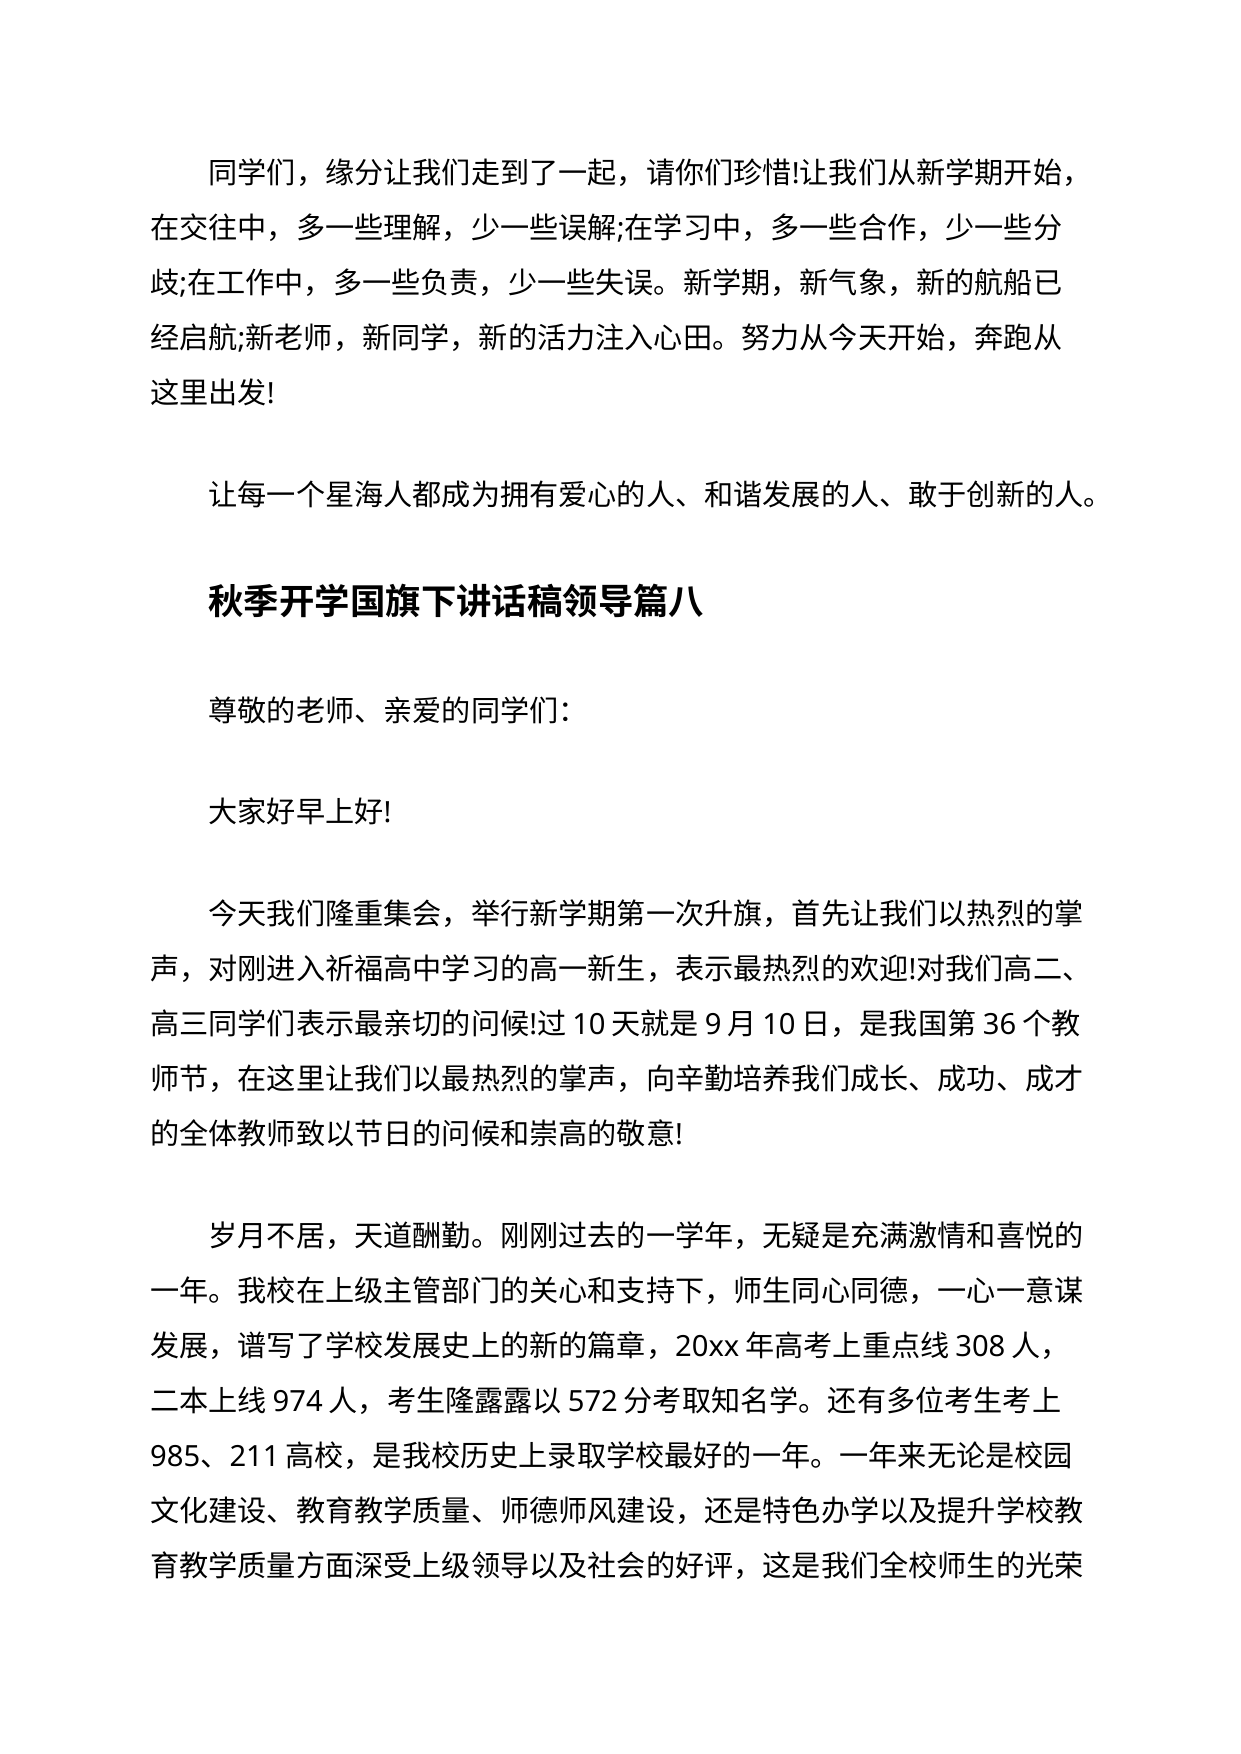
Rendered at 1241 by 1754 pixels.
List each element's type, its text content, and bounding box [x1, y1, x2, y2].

text 同学们，缘分让我们走到了一起，请你们珍惜!让我们从新学期开始，在交往中，多一些理解，少一些误解;在学习中，多一些合作，少一些分歧;在工作中，多一些负责，少一些失误。新学期，新气象，新的航船已经启航;新老师，新同学，新的活力注入心田。努力从今天开始，奔跑从这里出发! [150, 150, 1090, 412]
text 尊敬的老师、亲爱的同学们： [150, 687, 1090, 729]
text 让每一个星海人都成为拥有爱心的人、和谐发展的人、敢于创新的人。 [150, 472, 1090, 514]
text 秋季开学国旗下讲话稿领导篇八 [150, 574, 1090, 625]
text 大家好早上好! [150, 789, 1090, 831]
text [150, 1213, 1090, 1585]
text 今天我们隆重集会，举行新学期第一次升旗，首先让我们以热烈的掌声，对刚进入祈福高中学习的高一新生，表示最热烈的欢迎!对我们高二、高三同学们表示最亲切的问候!过10天就是9月10日，是我国第 36个教师节，在这里让我们以最热烈的掌声，向辛勤培养我们成长、成功、成才的全体教师致以节日的问候和崇高的敬意! [150, 891, 1090, 1153]
